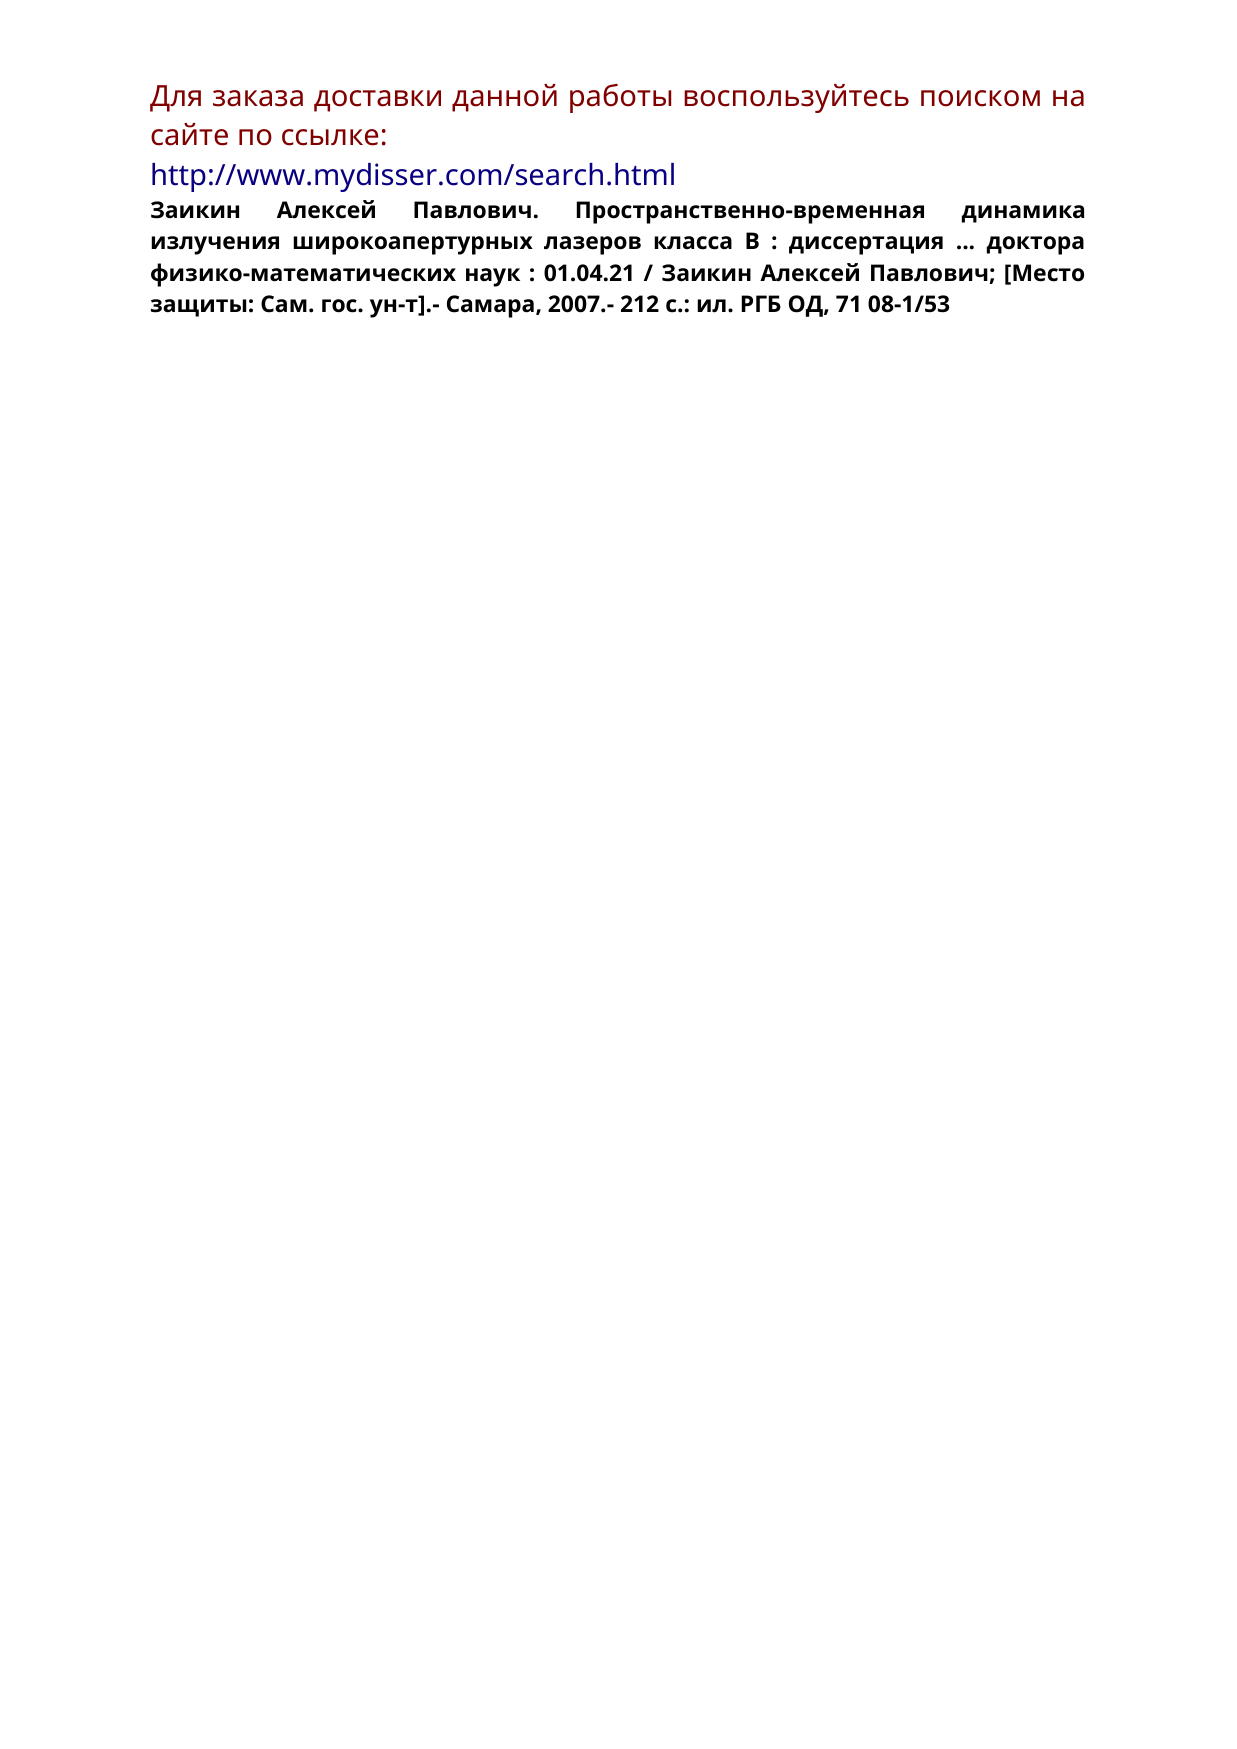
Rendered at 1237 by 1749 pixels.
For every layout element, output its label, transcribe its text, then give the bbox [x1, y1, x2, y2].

text Заикин Алексей Павлович. Пространственно-временная динамика излучения широкоапертурных лазеров класса В : диссертация ... доктора физико-математических наук : 01.04.21 / Заикин Алексей Павлович; [Место защиты: Сам. гос. ун-т].- Самара, 2007.- 212 с.: ил. РГБ ОД, 71 08-1/53 [150, 194, 1086, 319]
